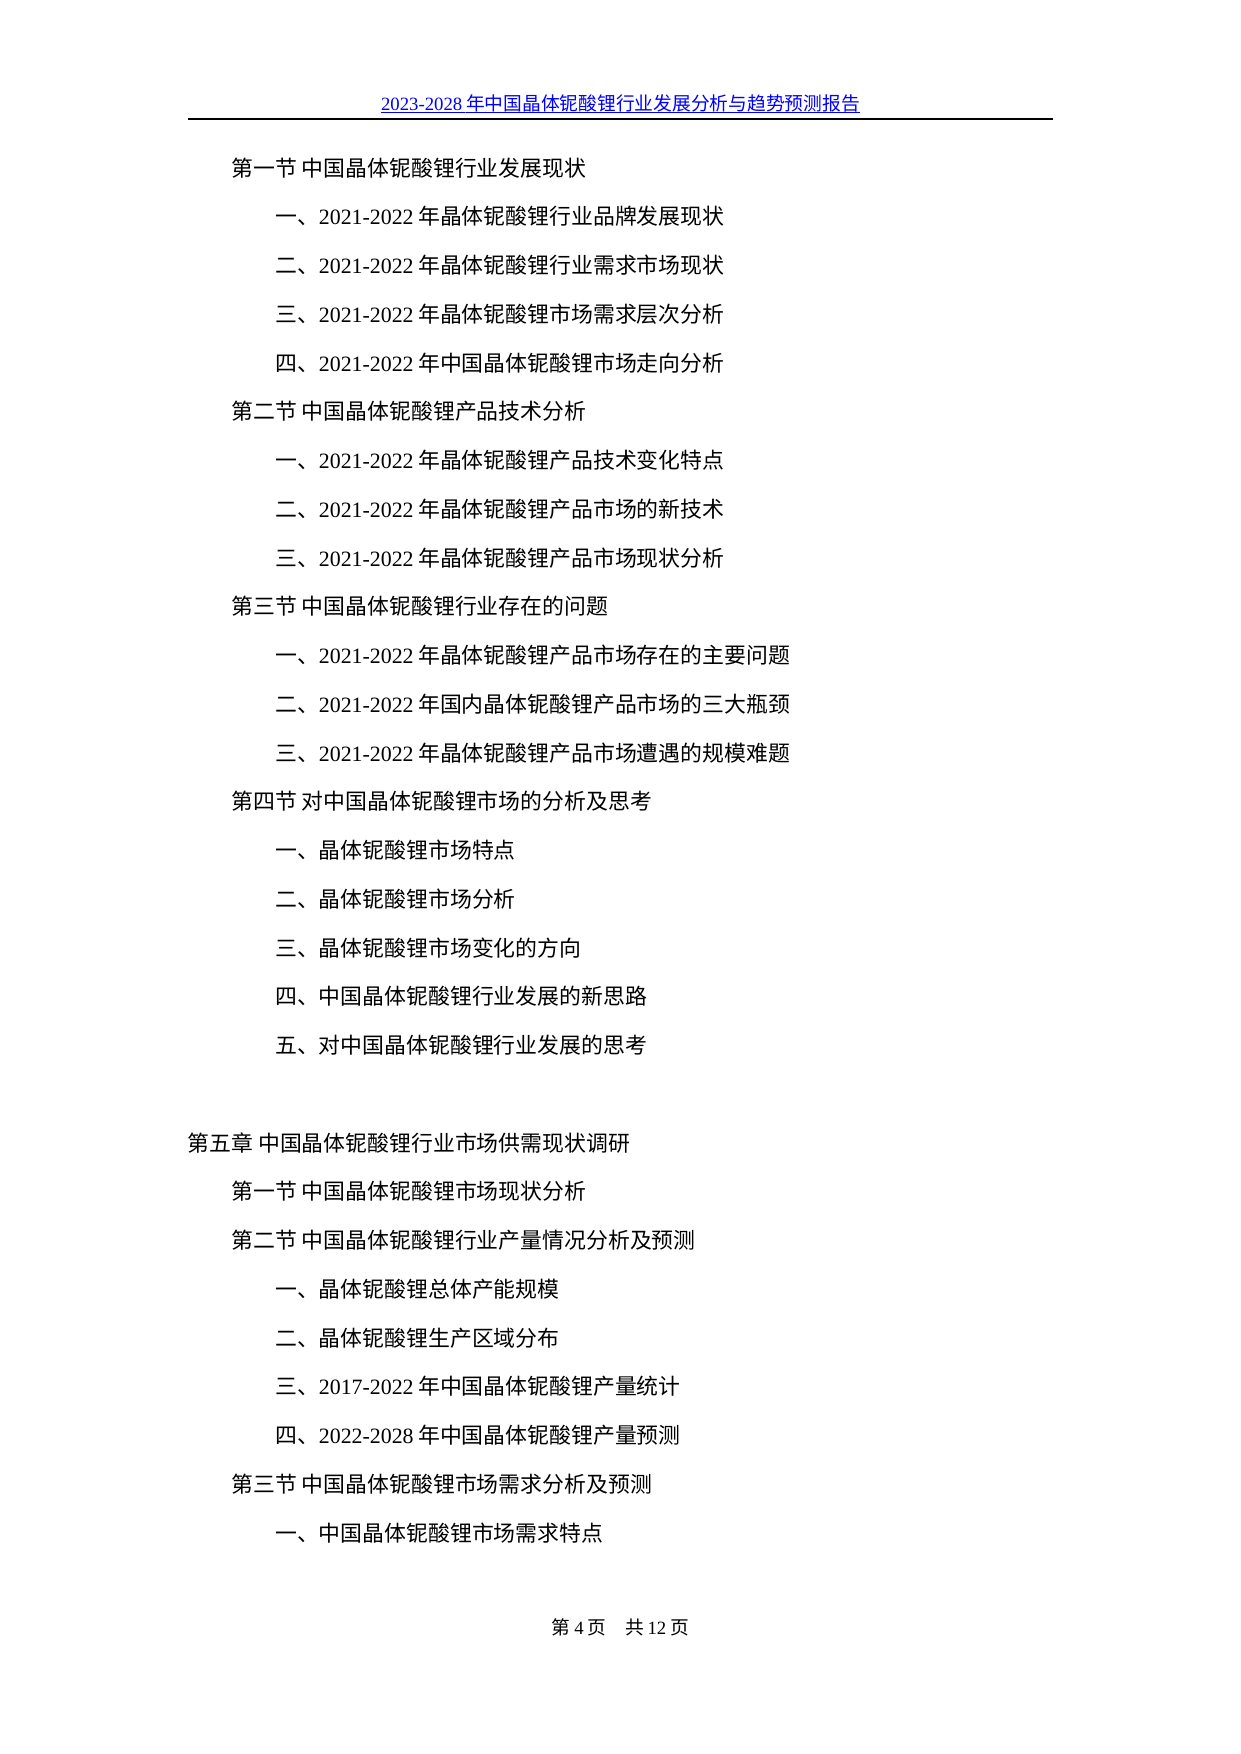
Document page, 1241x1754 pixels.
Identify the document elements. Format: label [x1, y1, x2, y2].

text [187, 150, 1053, 1548]
